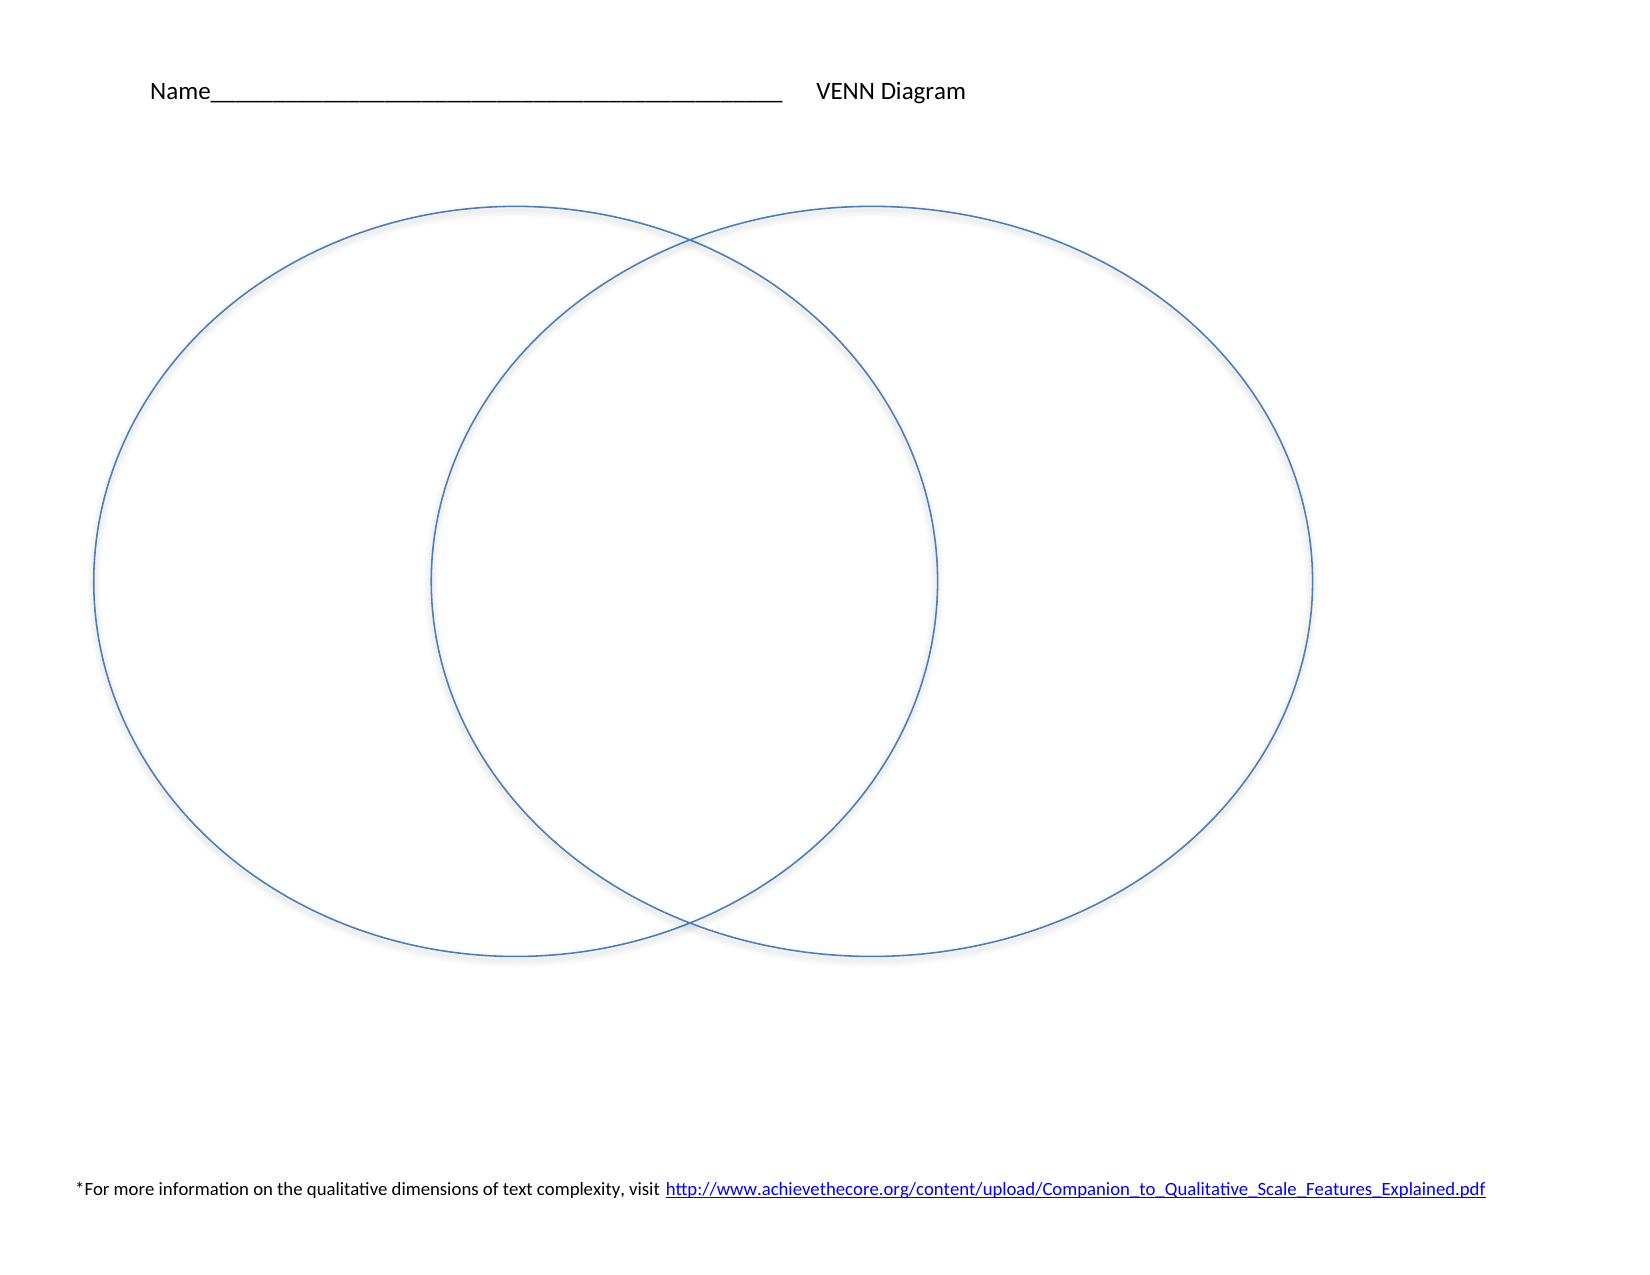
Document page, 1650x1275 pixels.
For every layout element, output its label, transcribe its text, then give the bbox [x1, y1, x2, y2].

text Name______________________________________________ VENN Diagram [150, 75, 1575, 106]
